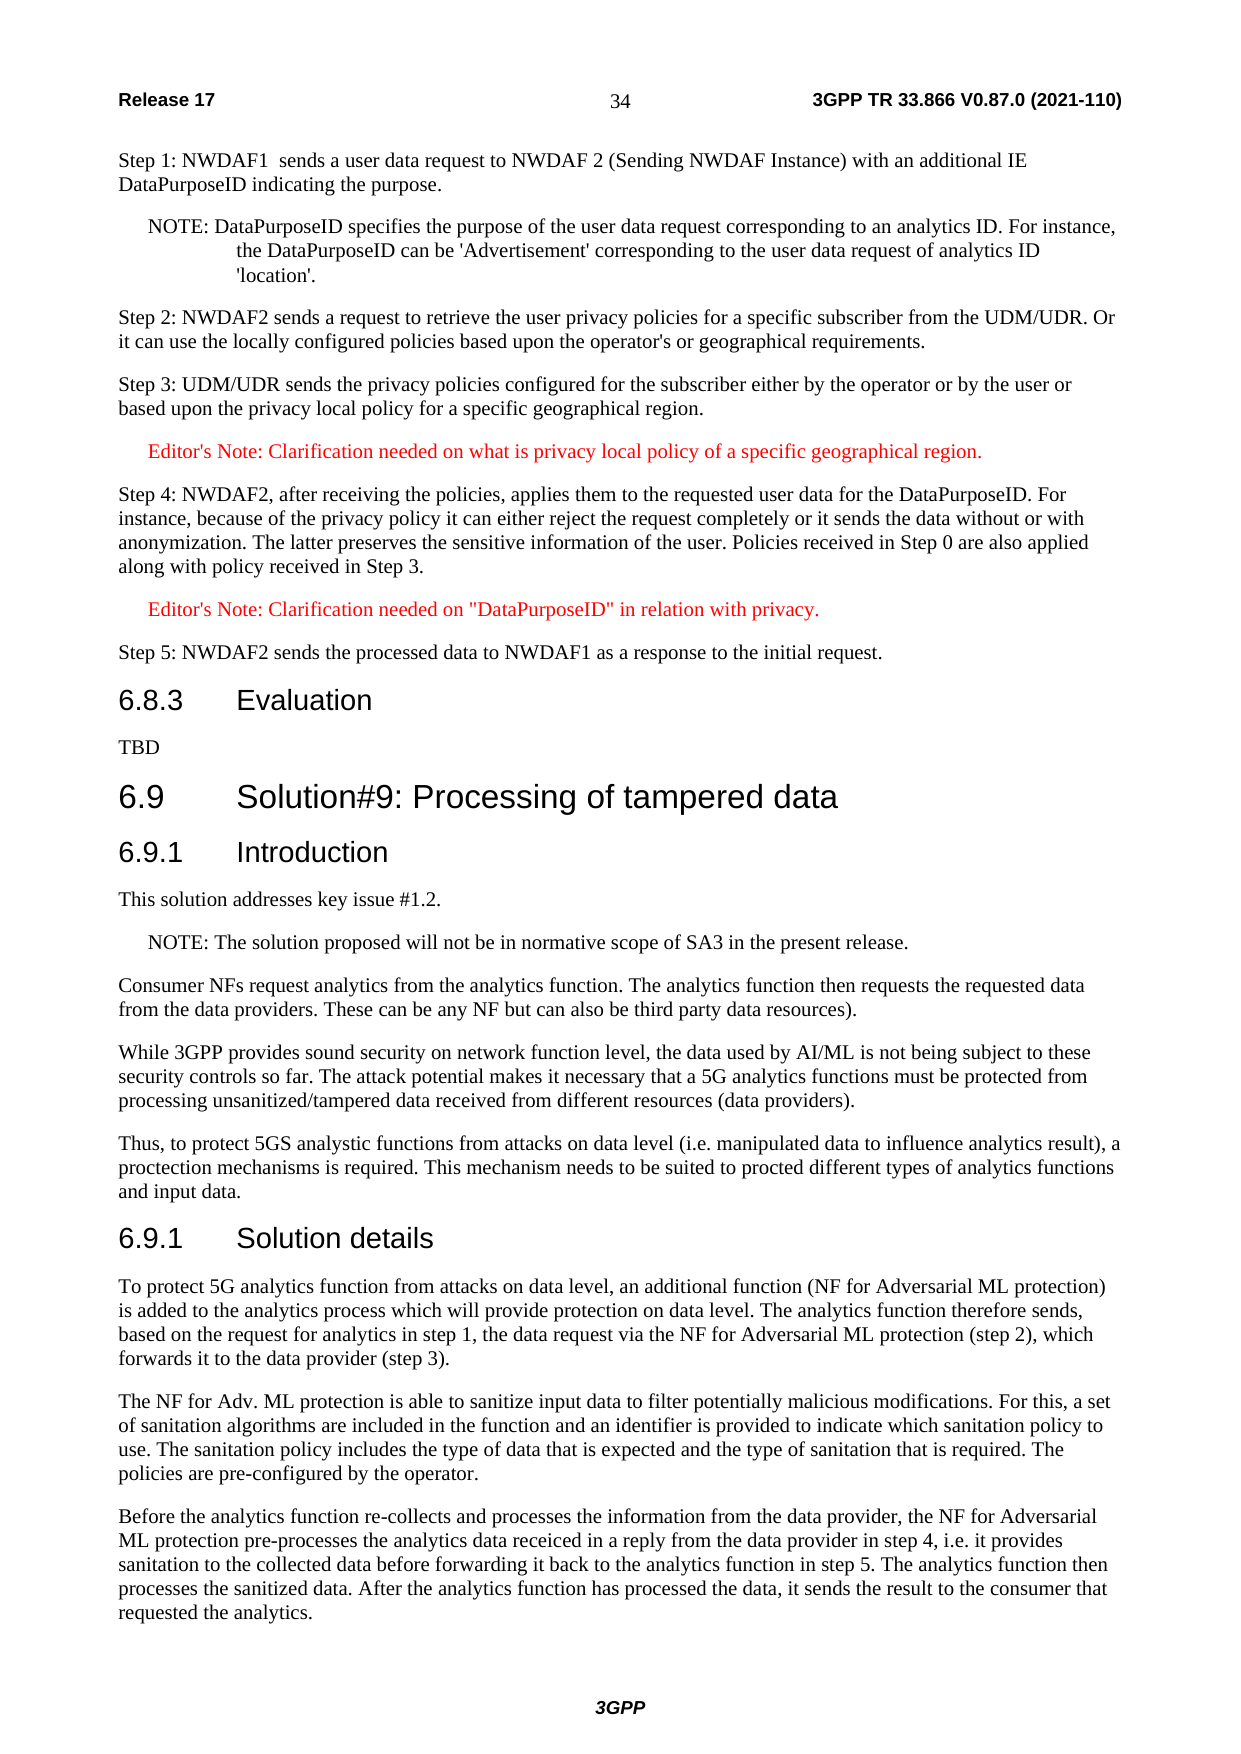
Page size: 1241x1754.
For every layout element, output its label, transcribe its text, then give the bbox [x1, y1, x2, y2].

text The NF for Adv. ML protection is able to sanitize input data to filter potentially malicious modifications. For this, a set of sanitation algorithms are included in the function and an identifier is provided to indicate which sanitation policy to use. The sanitation policy includes the type of data that is expected and the type of sanitation that is required. The policies are pre-configured by the operator. [118, 1389, 1122, 1485]
text Consumer NFs request analytics from the analytics function. The analytics function then requests the requested data from the data providers. These can be any NF but can also be third party data resources). [118, 973, 1122, 1021]
text Editor's Note: Clarification needed on "DataPurposeID" in relation with privacy. [148, 597, 1122, 621]
text Editor's Note: Clarification needed on what is privacy local policy of a specific geographical region. [148, 439, 1122, 463]
text NOTE: DataPurposeID specifies the purpose of the user data request corresponding to an analytics ID. For instance, the DataPurposeID can be 'Advertisement' corresponding to the user data request of analytics ID 'location'. [148, 214, 1122, 287]
text This solution addresses key issue #1.2. [118, 887, 1122, 911]
text To protect 5G analytics function from attacks on data level, an additional function (NF for Adversarial ML protection) is added to the analytics process which will provide protection on data level. The analytics function therefore sends, based on the request for analytics in step 1, the data request via the NF for Adversarial ML protection (step 2), which forwards it to the data provider (step 3). [118, 1274, 1122, 1370]
text Step 2: NWDAF2 sends a request to retrieve the user privacy policies for a specific subscriber from the UDM/UDR. Or it can use the locally configured policies based upon the operator's or geographical requirements. [118, 305, 1122, 353]
subtitle 6.8.3 Evaluation [118, 682, 1122, 716]
text Before the analytics function re-collects and processes the information from the data provider, the NF for Adversarial ML protection pre-processes the analytics data receiced in a reply from the data provider in step 4, i.e. it provides sanitation to the collected data before forwarding it back to the analytics function in step 5. The analytics function then processes the sanitized data. After the analytics function has processed the data, it sends the result to the consumer that requested the analytics. [118, 1504, 1122, 1624]
subtitle 6.9.1 Solution details [118, 1221, 1122, 1255]
text While 3GPP provides sound security on network function level, the data used by AI/ML is not being subject to these security controls so far. The attack potential makes it necessary that a 5G analytics functions must be protected from processing unsanitized/tampered data received from different resources (data providers). [118, 1039, 1122, 1112]
text Step 3: UDM/UDR sends the privacy policies configured for the subscriber either by the operator or by the user or based upon the privacy local policy for a specific geographical region. [118, 372, 1122, 420]
subtitle 6.9 Solution#9: Processing of tampered data [118, 778, 1122, 816]
text Thus, to protect 5GS analystic functions from attacks on data level (i.e. manipulated data to influence analytics result), a proctection mechanisms is required. This mechanism needs to be suited to procted different types of analytics functions and input data. [118, 1131, 1122, 1203]
subtitle 6.9.1 Introduction [118, 835, 1122, 868]
text Step 1: NWDAF1 sends a user data request to NWDAF 2 (Sending NWDAF Instance) with an additional IE DataPurposeID indicating the purpose. [118, 147, 1122, 196]
text Step 5: NWDAF2 sends the processed data to NWDAF1 as a response to the initial request. [118, 640, 1122, 664]
text NOTE: The solution proposed will not be in normative scope of SA3 in the present release. [148, 930, 1122, 954]
text TBD [118, 735, 1122, 759]
text Step 4: NWDAF2, after receiving the policies, applies them to the requested user data for the DataPurposeID. For instance, because of the privacy policy it can either reject the request completely or it sends the data without or with anonymization. The latter preserves the sensitive information of the user. Policies received in Step 0 are also applied along with policy received in Step 3. [118, 482, 1122, 578]
